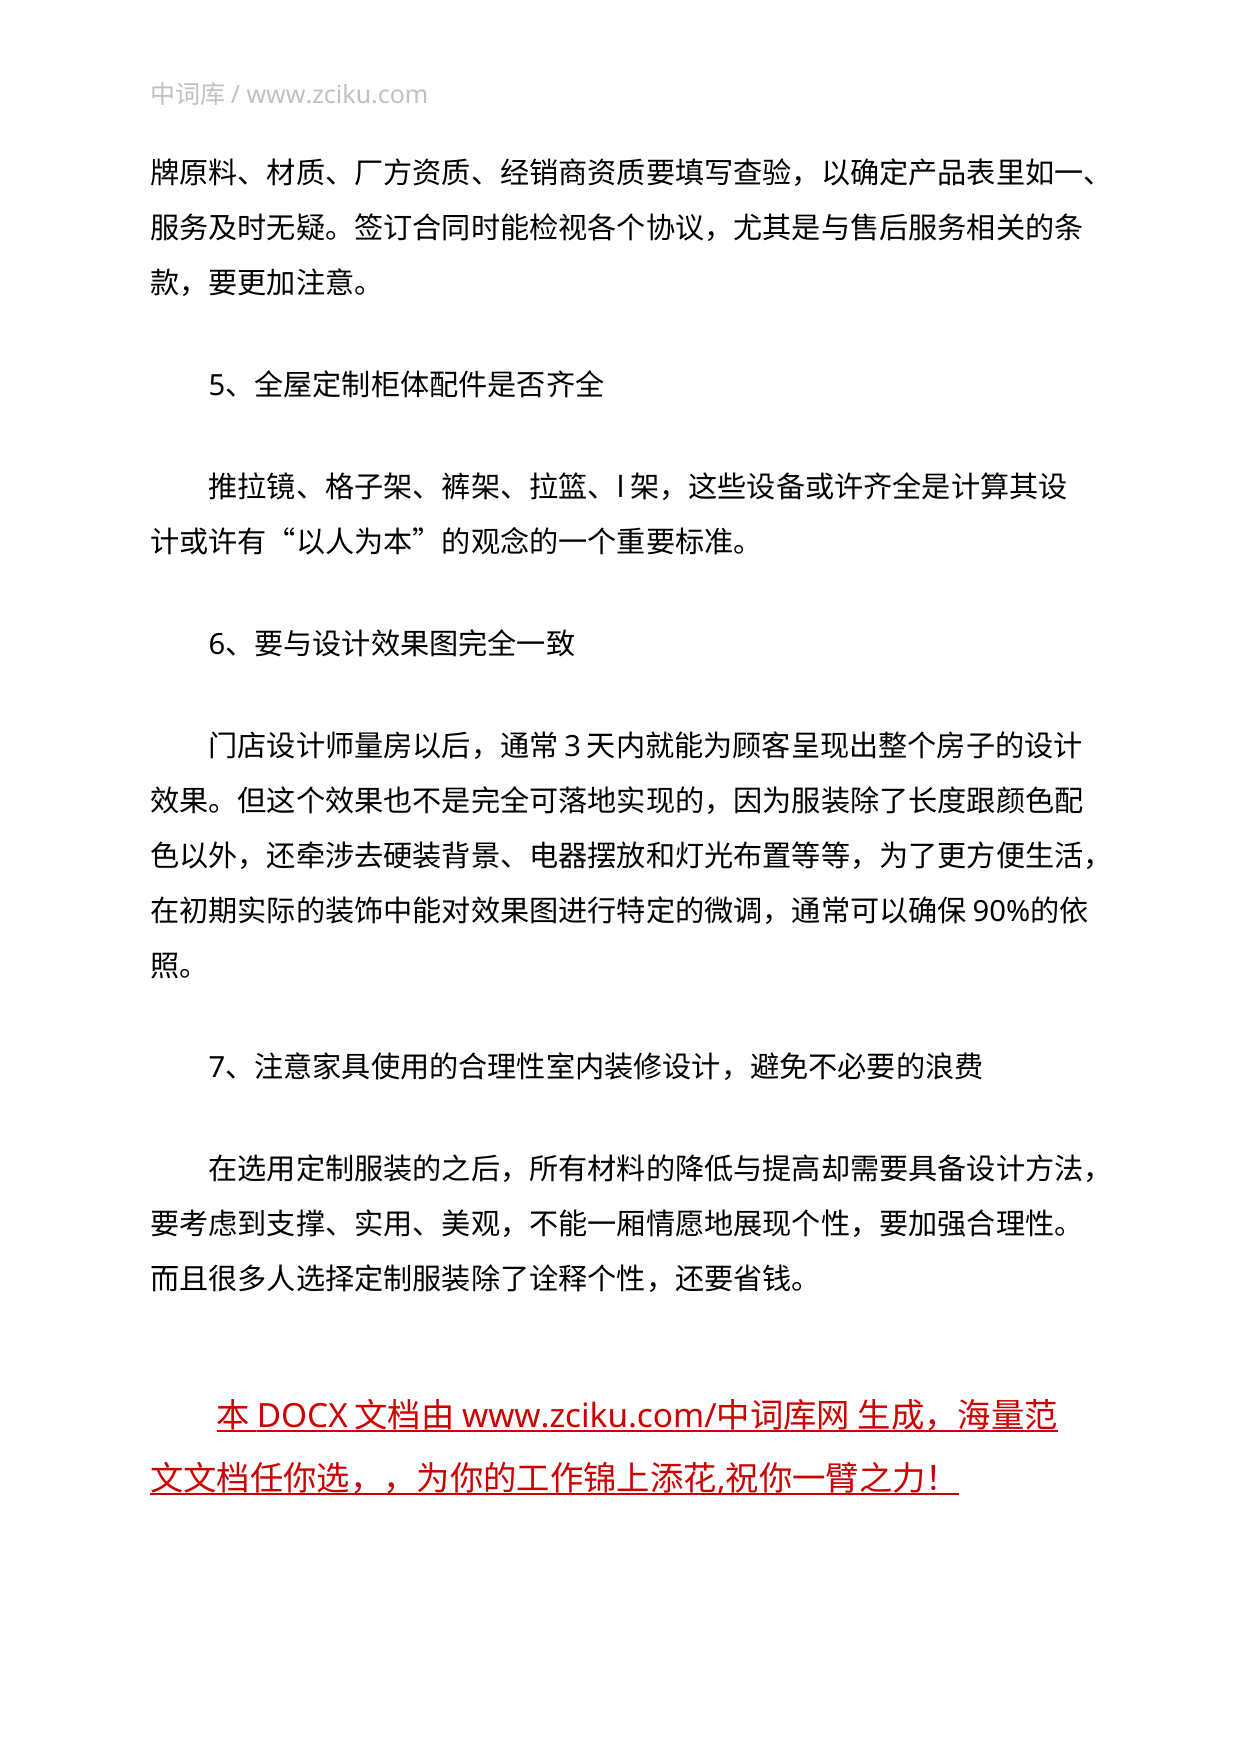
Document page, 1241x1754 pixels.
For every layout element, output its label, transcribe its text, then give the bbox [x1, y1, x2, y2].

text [150, 150, 1090, 302]
text 推拉镜、格子架、裤架、拉篮、l架，这些设备或许齐全是计算其设计或许有“以人为本”的观念的一个重要标准。 [150, 463, 1090, 561]
text 门店设计师量房以后，通常3天内就能为顾客呈现出整个房子的设计效果。但这个效果也不是完全可落地实现的，因为服装除了长度跟颜色配色以外，还牵涉去硬装背景、电器摆放和灯光布置等等，为了更方便生活，在初期实际的装饰中能对效果图进行特定的微调，通常可以确保90%的依照。 [150, 722, 1090, 984]
text 6、要与设计效果图完全一致 [150, 620, 1090, 663]
text 本DOCX文档由 www.zciku.com/中词库网 生成，海量范文文档任你选，，为你的工作锦上添花,祝你一臂之力！ [150, 1389, 1090, 1500]
text 5、全屋定制柜体配件是否齐全 [150, 362, 1090, 404]
text 7、注意家具使用的合理性室内装修设计，避免不必要的浪费 [150, 1044, 1090, 1086]
text 在选用定制服装的之后，所有材料的降低与提高却需要具备设计方法，要考虑到支撑、实用、美观，不能一厢情愿地展现个性，要加强合理性。而且很多人选择定制服装除了诠释个性，还要省钱。 [150, 1146, 1090, 1298]
